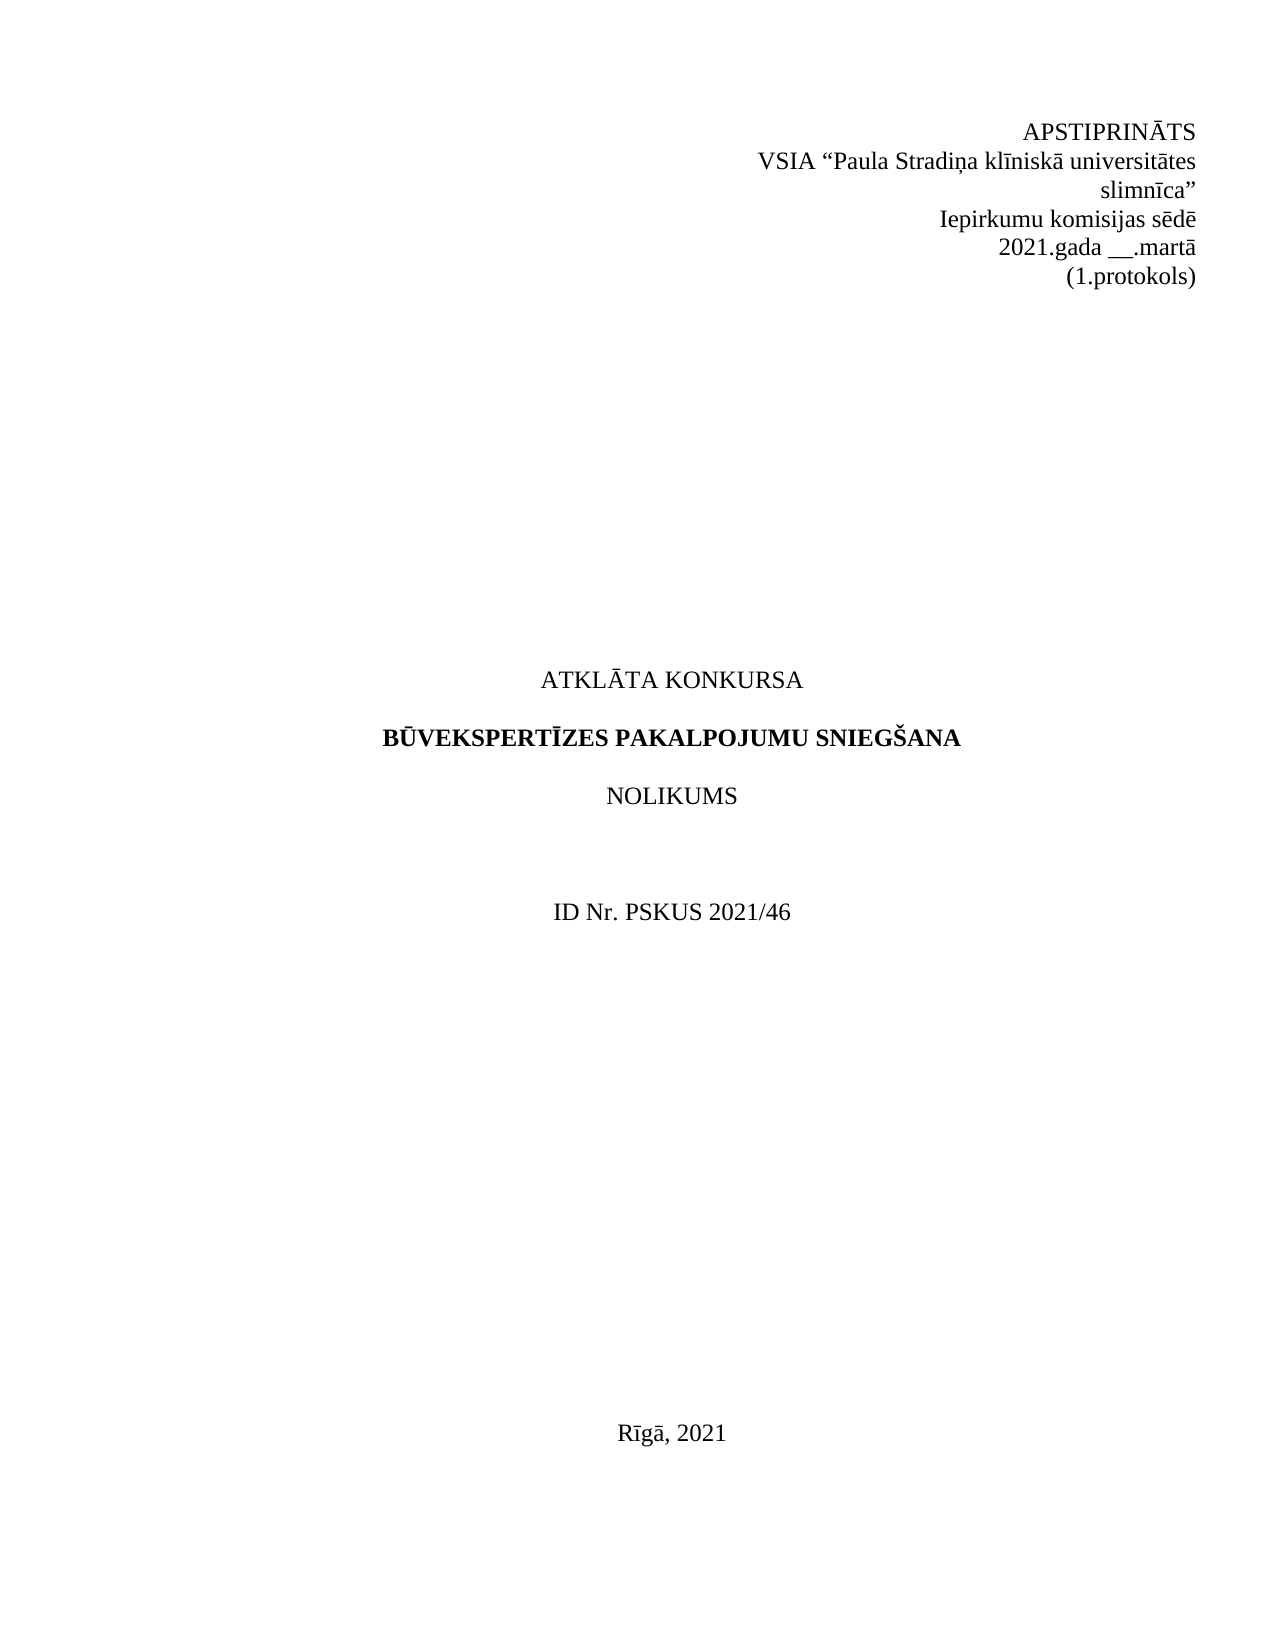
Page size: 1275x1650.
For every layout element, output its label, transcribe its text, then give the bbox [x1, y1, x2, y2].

text Rīgā, 2021 [148, 1418, 1196, 1447]
text APSTIPRINĀTS [679, 117, 1196, 146]
text ID Nr. PSKUS 2021/46 [148, 897, 1196, 925]
text VSIA “Paula Stradiņa klīniskā universitātes slimnīca” [679, 146, 1196, 204]
text BŪVEKSPERTĪZES PAKALPOJUMU SNIEGŠANA [148, 723, 1196, 752]
text 2021.gada __.martā [679, 232, 1196, 261]
text ATKLĀTA KONKURSA [148, 665, 1196, 694]
text NOLIKUMS [148, 781, 1196, 809]
text Iepirkumu komisijas sēdē [679, 204, 1196, 232]
text (1.protokols) [679, 261, 1196, 290]
